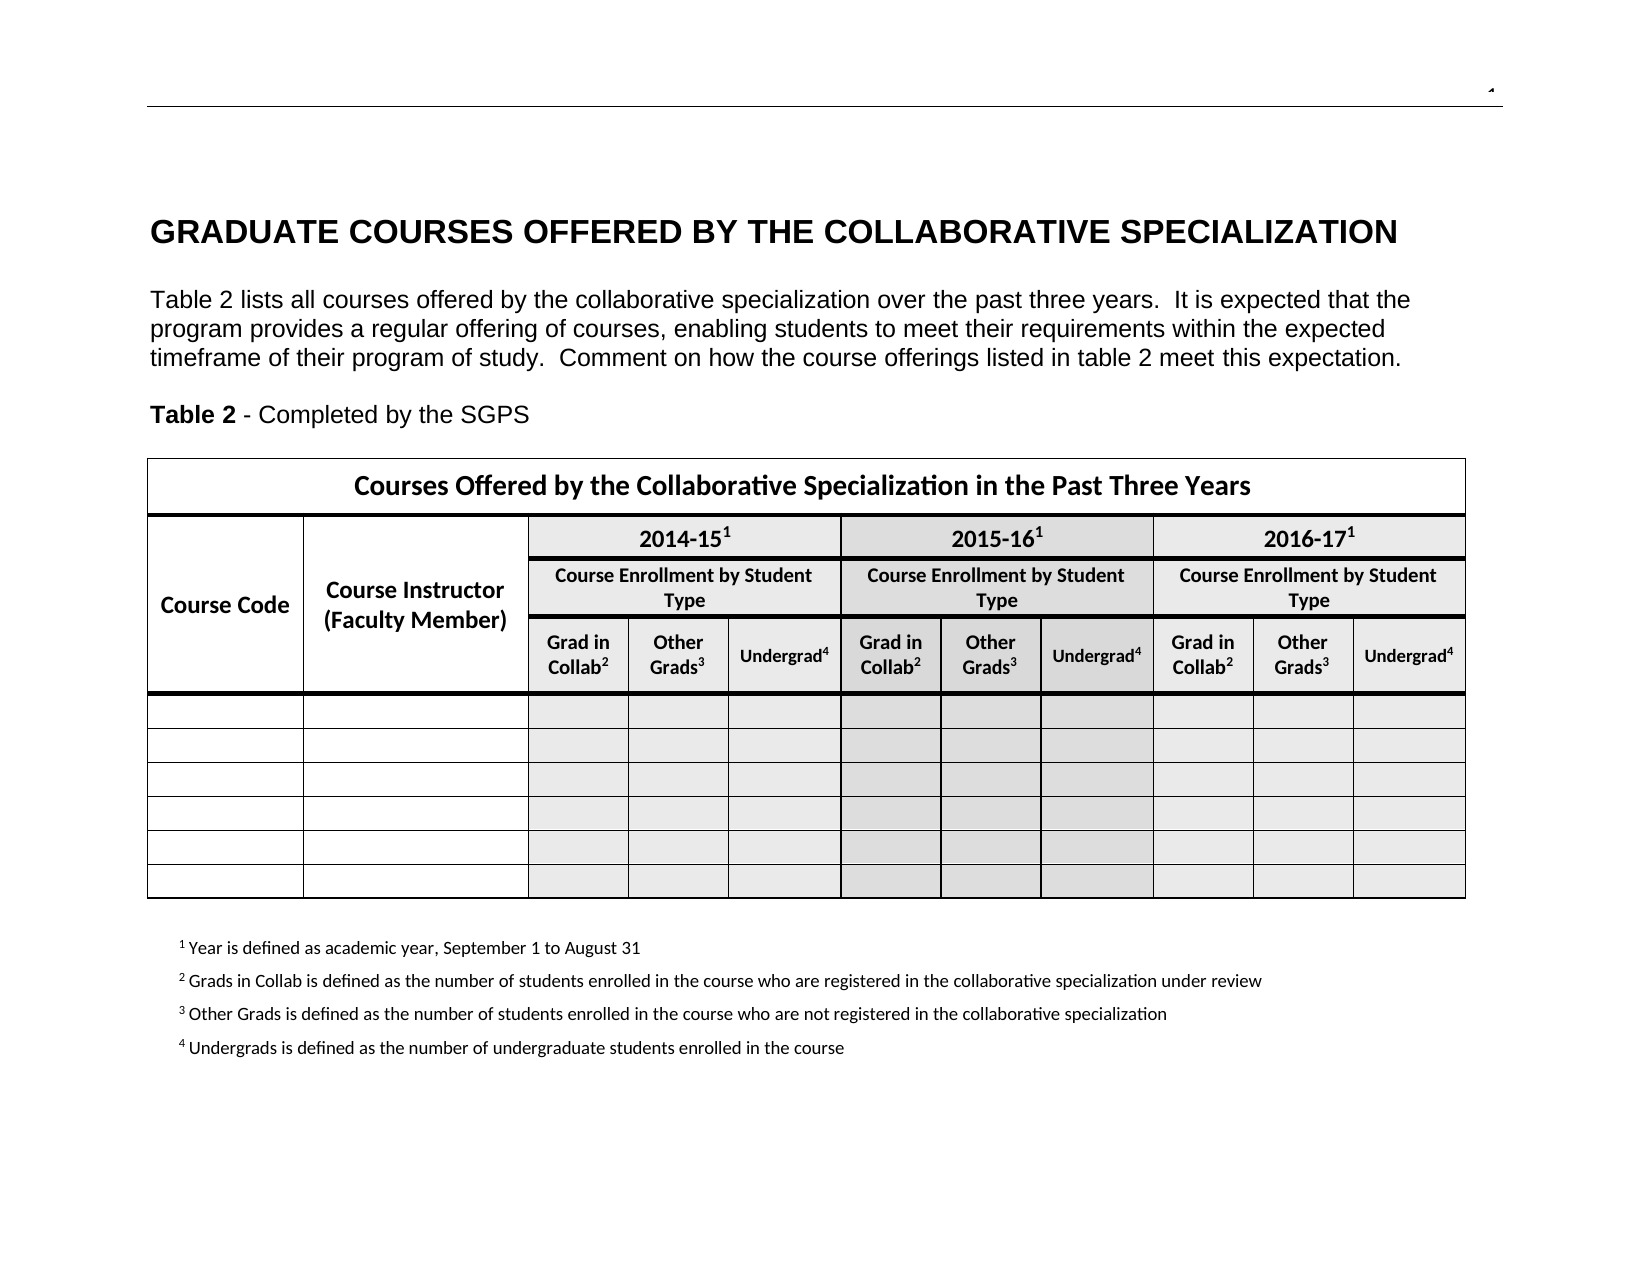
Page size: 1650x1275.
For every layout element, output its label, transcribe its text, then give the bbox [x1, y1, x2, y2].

text Table 2 - Completed by the SGPS [150, 400, 1514, 429]
table_cell Grad in Collab2 [529, 619, 628, 691]
text 1 Year is defined as academic year, September 1 to August 31 [178, 936, 1514, 959]
table_cell [1154, 696, 1253, 728]
table_cell [148, 865, 303, 897]
table_cell [304, 729, 528, 762]
table_cell [629, 831, 728, 863]
table_cell [1354, 696, 1465, 728]
table_cell Course Enrollment by Student Type [1154, 561, 1465, 614]
table_cell [529, 763, 628, 796]
table_cell [1254, 865, 1353, 897]
text GRADUATE COURSES OFFERED BY THE COLLABORATIVE SPECIALIZATION [150, 212, 1514, 250]
table_cell [304, 831, 528, 863]
table_cell [729, 865, 840, 897]
table_cell Other Grads3 [629, 619, 728, 691]
table_cell [842, 865, 940, 897]
table_cell [1042, 797, 1153, 829]
table_cell [942, 865, 1040, 897]
table_cell [942, 763, 1040, 796]
table_cell [629, 865, 728, 897]
table_cell [304, 763, 528, 796]
table_cell [148, 696, 303, 728]
table_cell [148, 797, 303, 829]
table_cell Grad in Collab2 [842, 619, 940, 691]
table_cell [148, 763, 303, 796]
table_cell Other Grads3 [942, 619, 1040, 691]
table_cell [1254, 696, 1353, 728]
table_cell Course Instructor (Faculty Member) [304, 517, 528, 691]
table_cell [1042, 831, 1153, 863]
table_cell 2014-151 [529, 517, 840, 556]
table_cell Other Grads3 [1254, 619, 1353, 691]
table_cell Course Enrollment by Student Type [529, 561, 840, 614]
table_cell 2015-161 [842, 517, 1153, 556]
table_cell [304, 797, 528, 829]
table_cell [842, 729, 940, 762]
table_cell Undergrad4 [729, 619, 840, 691]
table_cell [729, 797, 840, 829]
table_cell [1254, 797, 1353, 829]
table_cell [942, 831, 1040, 863]
table_cell [729, 696, 840, 728]
table_cell [1254, 729, 1353, 762]
table_cell [1154, 865, 1253, 897]
table_cell [629, 729, 728, 762]
table_cell [1354, 763, 1465, 796]
table_cell [942, 696, 1040, 728]
table_cell [842, 763, 940, 796]
table_cell Undergrad4 [1354, 619, 1465, 691]
text 3 Other Grads is defined as the number of students enrolled in the course who are not registered in the collaborative specialization [178, 1002, 1514, 1026]
table_cell [629, 696, 728, 728]
table_cell [842, 696, 940, 728]
table_cell [1354, 729, 1465, 762]
table_cell [1154, 763, 1253, 796]
table_cell Course Code [148, 517, 303, 691]
table_cell [1154, 831, 1253, 863]
table_cell [942, 729, 1040, 762]
table_cell [529, 865, 628, 897]
table_cell [942, 797, 1040, 829]
text 4 Undergrads is defined as the number of undergraduate students enrolled in the course [178, 1036, 1514, 1059]
table_cell [148, 729, 303, 762]
table_cell [1042, 763, 1153, 796]
text 2 Grads in Collab is defined as the number of students enrolled in the course who are registered in the collaborative specialization under review [178, 969, 1514, 992]
table_cell [1354, 865, 1465, 897]
table_cell [729, 729, 840, 762]
table_cell [304, 696, 528, 728]
table_cell [1042, 729, 1153, 762]
table_cell [842, 797, 940, 829]
table_cell [148, 831, 303, 863]
table_cell [729, 763, 840, 796]
text Table 2 lists all courses offered by the collaborative specialization over the past three years. It is expected that the program provides a regular offering of courses, enabling students to meet their requirements within the expected timeframe of their program of study. Comment on how the course offerings listed in table 2 meet this expectation. [150, 285, 1492, 372]
table_cell [304, 865, 528, 897]
table_cell Undergrad4 [1042, 619, 1153, 691]
table_cell [1042, 696, 1153, 728]
table_cell [1154, 729, 1253, 762]
table_cell [529, 831, 628, 863]
table_cell [842, 831, 940, 863]
table_cell [1042, 865, 1153, 897]
table_cell [529, 729, 628, 762]
table_cell [529, 696, 628, 728]
table_cell Grad in Collab2 [1154, 619, 1253, 691]
table_cell [629, 797, 728, 829]
table_cell [1354, 831, 1465, 863]
table_cell 2016-171 [1154, 517, 1465, 556]
table_cell [729, 831, 840, 863]
table_cell [1254, 763, 1353, 796]
table_cell [629, 763, 728, 796]
table_cell [1154, 797, 1253, 829]
table_cell [1254, 831, 1353, 863]
table_header Courses Offered by the Collaborative Specialization in the Past Three Years [148, 459, 1465, 512]
table_cell Course Enrollment by Student Type [842, 561, 1153, 614]
table_cell [1354, 797, 1465, 829]
table_cell [529, 797, 628, 829]
